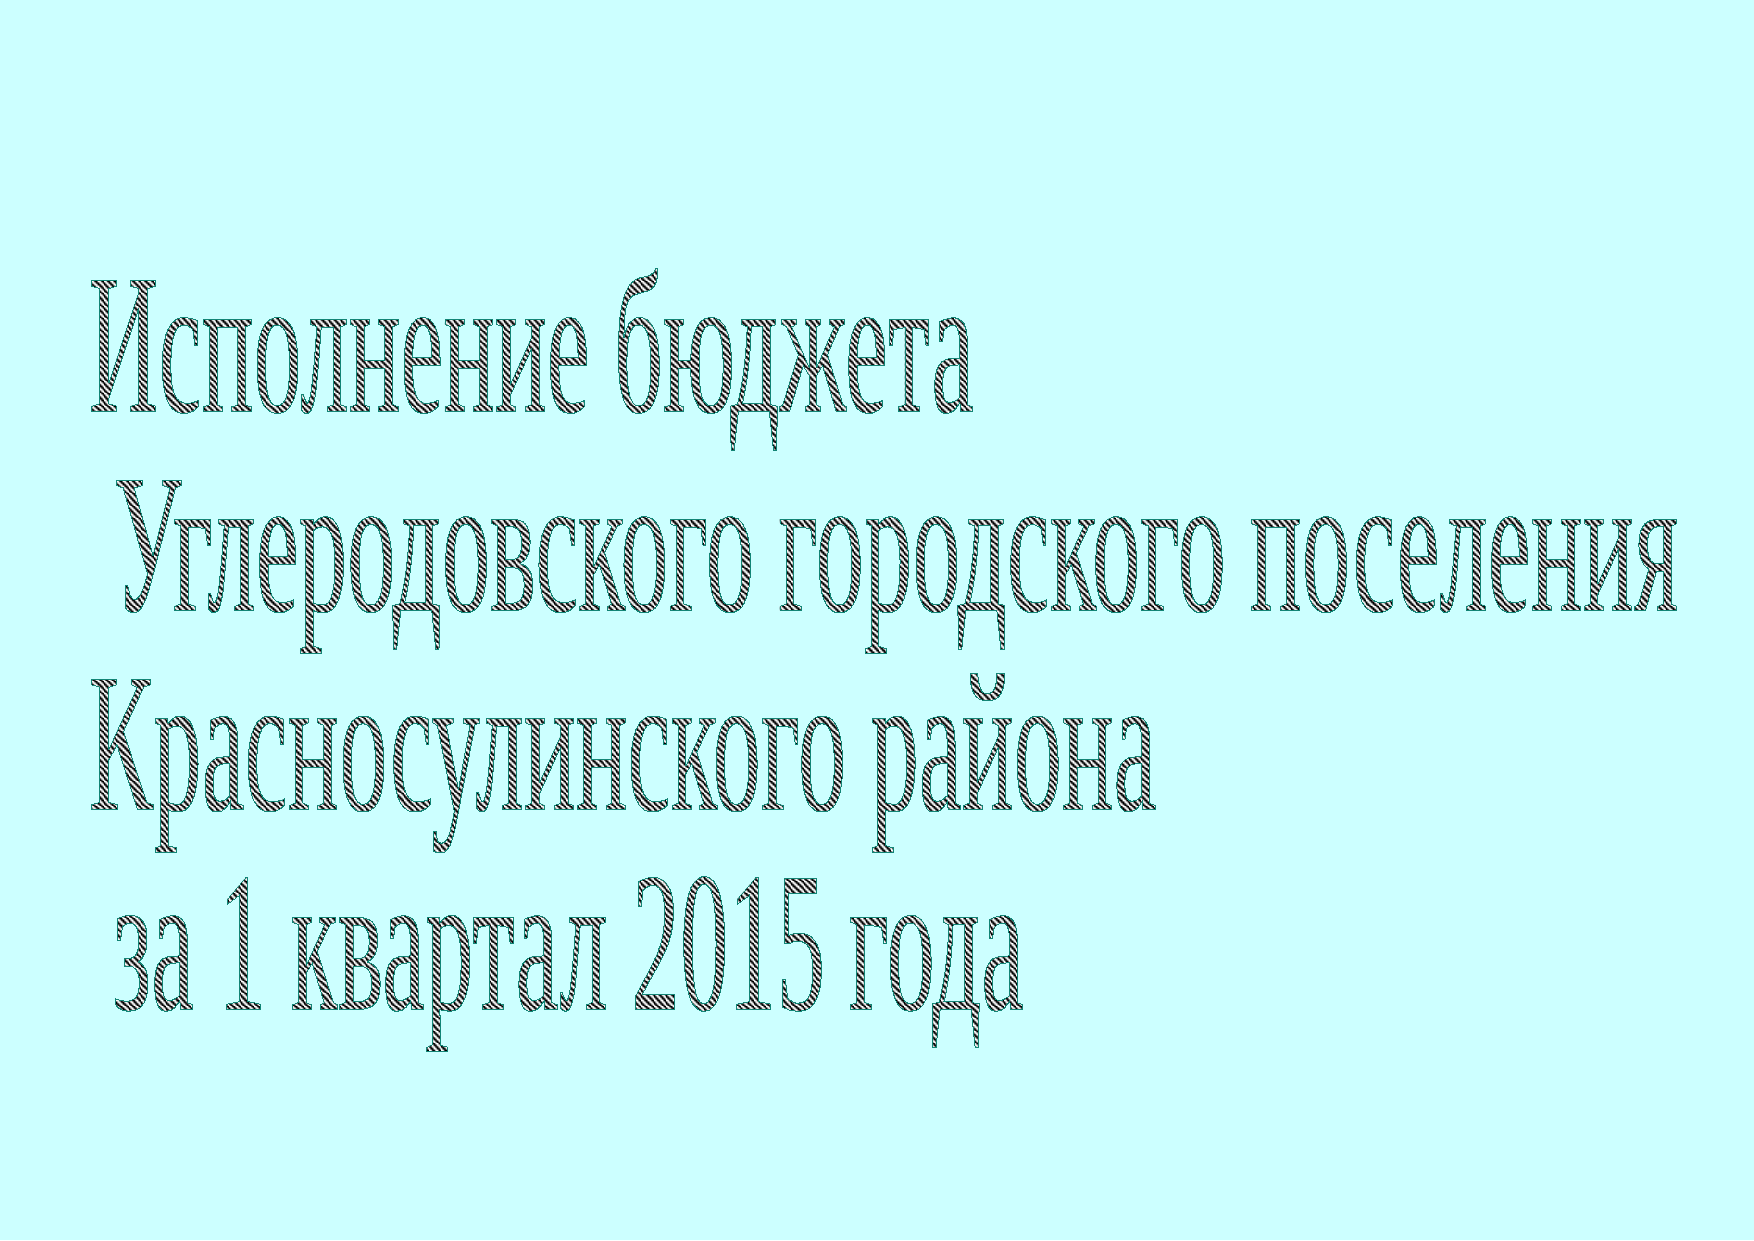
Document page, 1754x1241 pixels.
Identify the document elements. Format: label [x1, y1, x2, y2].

picture [343, 717, 384, 811]
picture [209, 520, 254, 612]
picture [1400, 516, 1437, 612]
picture [851, 918, 886, 1009]
picture [670, 520, 705, 610]
picture [156, 717, 199, 852]
picture [1017, 716, 1058, 811]
picture [1010, 517, 1046, 612]
picture [958, 520, 1004, 649]
picture [538, 517, 575, 612]
picture [971, 674, 1004, 700]
picture [154, 915, 192, 1011]
picture [492, 519, 533, 610]
picture [257, 317, 298, 413]
picture [1117, 716, 1155, 811]
picture [1635, 519, 1677, 610]
picture [716, 716, 758, 811]
picture [116, 915, 148, 1011]
picture [290, 719, 336, 809]
picture [433, 719, 479, 852]
picture [848, 317, 885, 413]
picture [1356, 516, 1392, 612]
picture [474, 918, 513, 1009]
picture [393, 716, 430, 811]
picture [819, 517, 861, 612]
picture [730, 320, 777, 450]
picture [780, 320, 846, 411]
picture [623, 516, 665, 612]
picture [783, 879, 821, 1011]
picture [922, 716, 960, 811]
picture [1532, 520, 1580, 610]
picture [1064, 719, 1111, 809]
picture [550, 317, 586, 413]
picture [984, 915, 1022, 1011]
picture [1095, 517, 1137, 612]
picture [779, 520, 815, 611]
picture [578, 719, 625, 809]
picture [890, 915, 932, 1011]
picture [446, 320, 492, 411]
picture [1305, 517, 1347, 612]
picture [526, 719, 573, 809]
picture [580, 520, 625, 610]
picture [635, 877, 674, 1009]
picture [351, 320, 398, 411]
picture [393, 520, 439, 649]
picture [404, 317, 440, 413]
picture [1584, 520, 1632, 610]
picture [445, 517, 487, 612]
picture [1491, 517, 1528, 612]
picture [934, 317, 972, 413]
picture [92, 680, 153, 809]
picture [385, 915, 423, 1011]
picture [162, 317, 198, 413]
picture [673, 719, 717, 809]
picture [259, 517, 296, 612]
picture [1181, 517, 1223, 612]
picture [1142, 520, 1177, 610]
picture [890, 320, 928, 411]
picture [205, 716, 243, 811]
picture [350, 517, 392, 612]
picture [477, 719, 521, 811]
picture [709, 517, 751, 612]
picture [665, 317, 732, 413]
picture [497, 320, 544, 411]
picture [117, 481, 181, 612]
picture [561, 918, 605, 1011]
picture [618, 269, 660, 413]
picture [873, 716, 915, 852]
picture [302, 320, 346, 413]
picture [1252, 520, 1300, 610]
picture [964, 719, 1011, 809]
picture [518, 915, 557, 1011]
picture [1441, 520, 1486, 612]
picture [301, 516, 344, 653]
picture [763, 719, 797, 809]
picture [204, 320, 251, 411]
picture [293, 918, 337, 1009]
picture [175, 520, 210, 610]
picture [916, 516, 957, 612]
picture [866, 517, 909, 653]
picture [1052, 520, 1097, 610]
picture [92, 281, 156, 411]
picture [427, 915, 469, 1051]
picture [632, 716, 667, 811]
picture [933, 918, 979, 1047]
picture [737, 878, 771, 1009]
picture [227, 878, 260, 1009]
picture [340, 918, 381, 1009]
picture [248, 716, 284, 811]
picture [801, 716, 843, 811]
picture [683, 876, 725, 1011]
